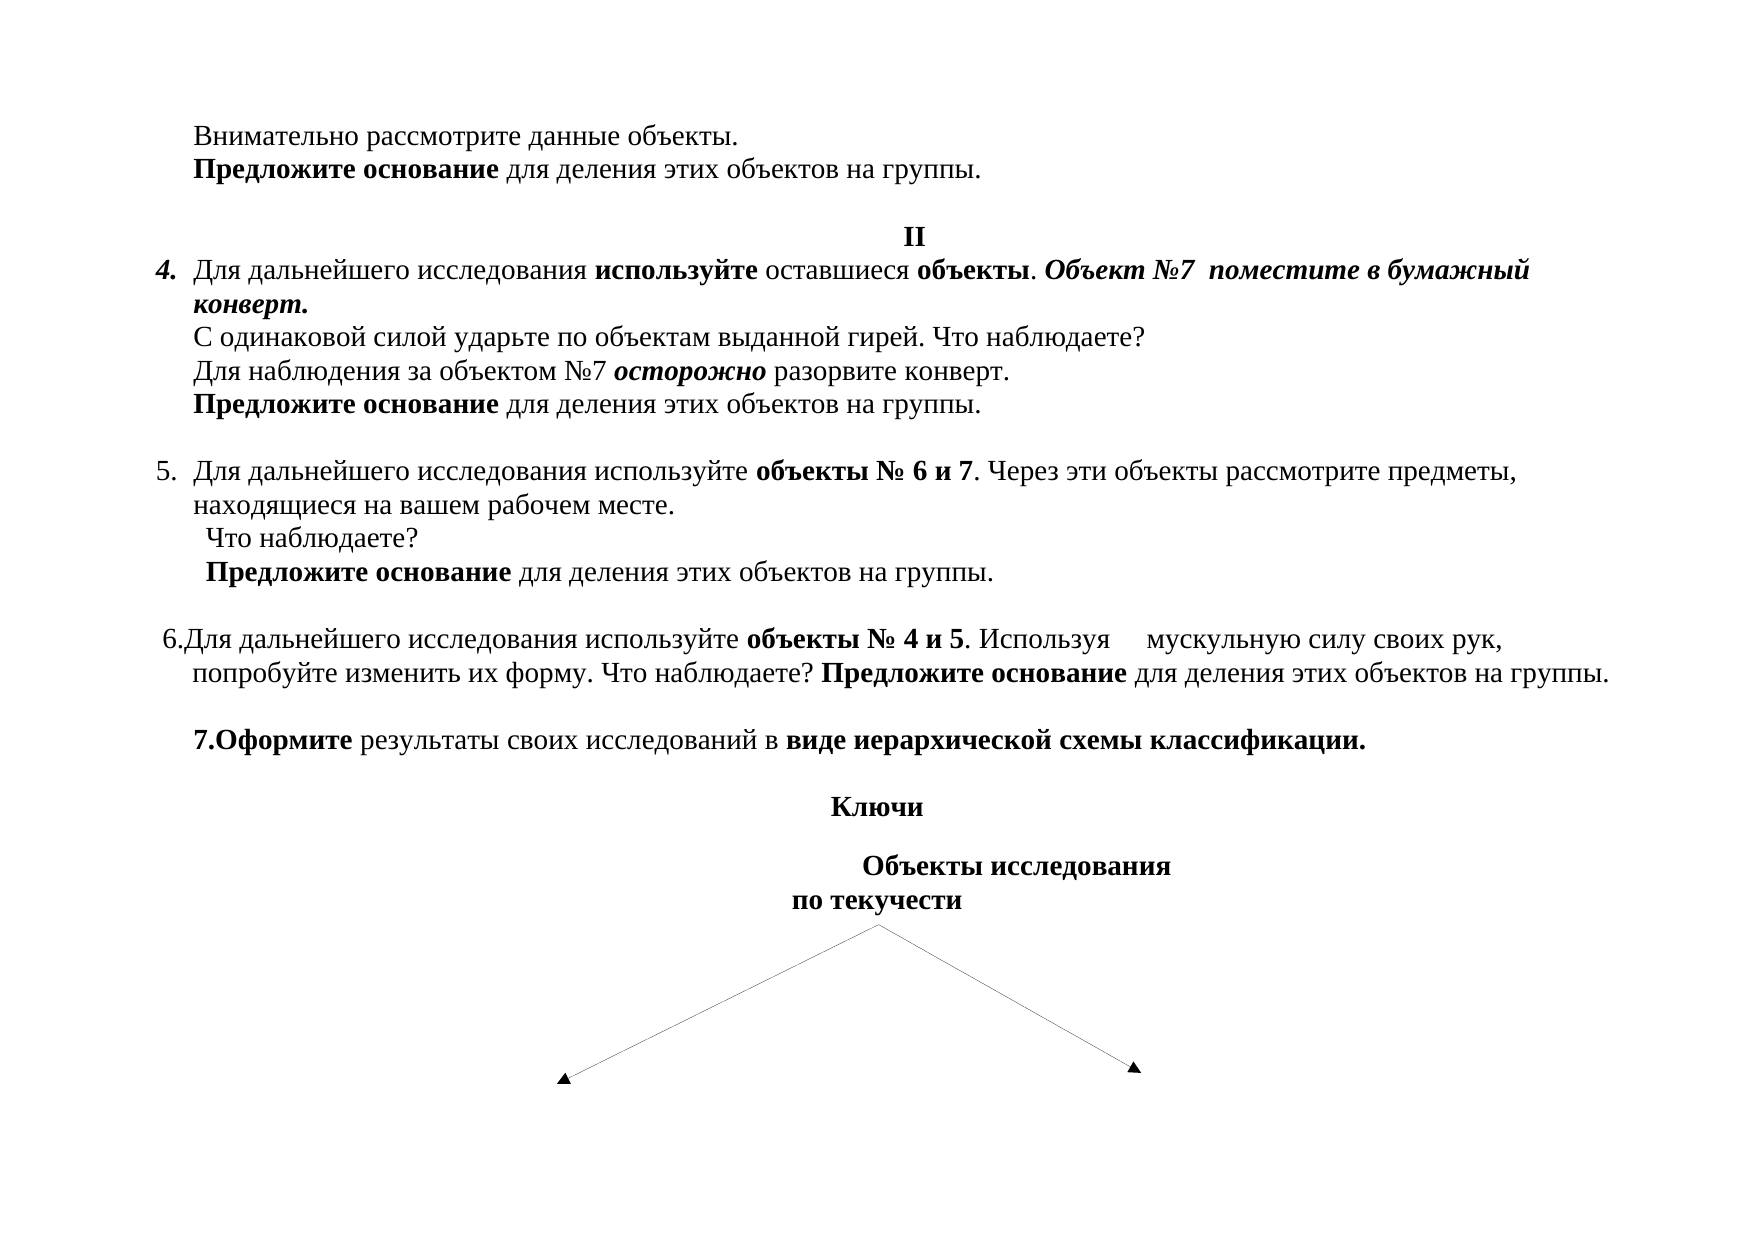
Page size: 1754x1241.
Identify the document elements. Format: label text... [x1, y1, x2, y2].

list Предложите основание для деления этих объектов на группы. [193, 152, 1636, 185]
list Внимательно рассмотрите данные объекты. [193, 118, 1636, 152]
text Что наблюдаете? [118, 521, 1636, 554]
text по текучести [118, 882, 1636, 915]
list Для наблюдения за объектом №7 осторожно разорвите конверт. [193, 353, 1636, 386]
list Для дальнейшего исследования используйте объекты № 6 и 7. Через эти объекты рассмотрите предметы, находящиеся на вашем рабочем месте. [156, 453, 1636, 521]
list Для дальнейшего исследования используйте оставшиеся объекты. Объект №7 поместите в бумажный конверт. [156, 252, 1636, 319]
text Предложите основание для деления этих объектов на группы. [118, 554, 1636, 588]
list С одинаковой силой ударьте по объектам выданной гирей. Что наблюдаете? [193, 319, 1636, 353]
list 6.Для дальнейшего исследования используйте объекты № 4 и 5. Используя мускульную силу своих рук, попробуйте изменить их форму. Что наблюдаете? Предложите основание для деления этих объектов на группы. [133, 621, 1636, 688]
list Предложите основание для деления этих объектов на группы. [193, 386, 1636, 420]
text Ключи [118, 789, 1636, 822]
list 7.Оформите результаты своих исследований в виде иерархической схемы классификации. [193, 722, 1636, 755]
list II [193, 219, 1636, 252]
text Объекты исследования [118, 848, 1636, 882]
